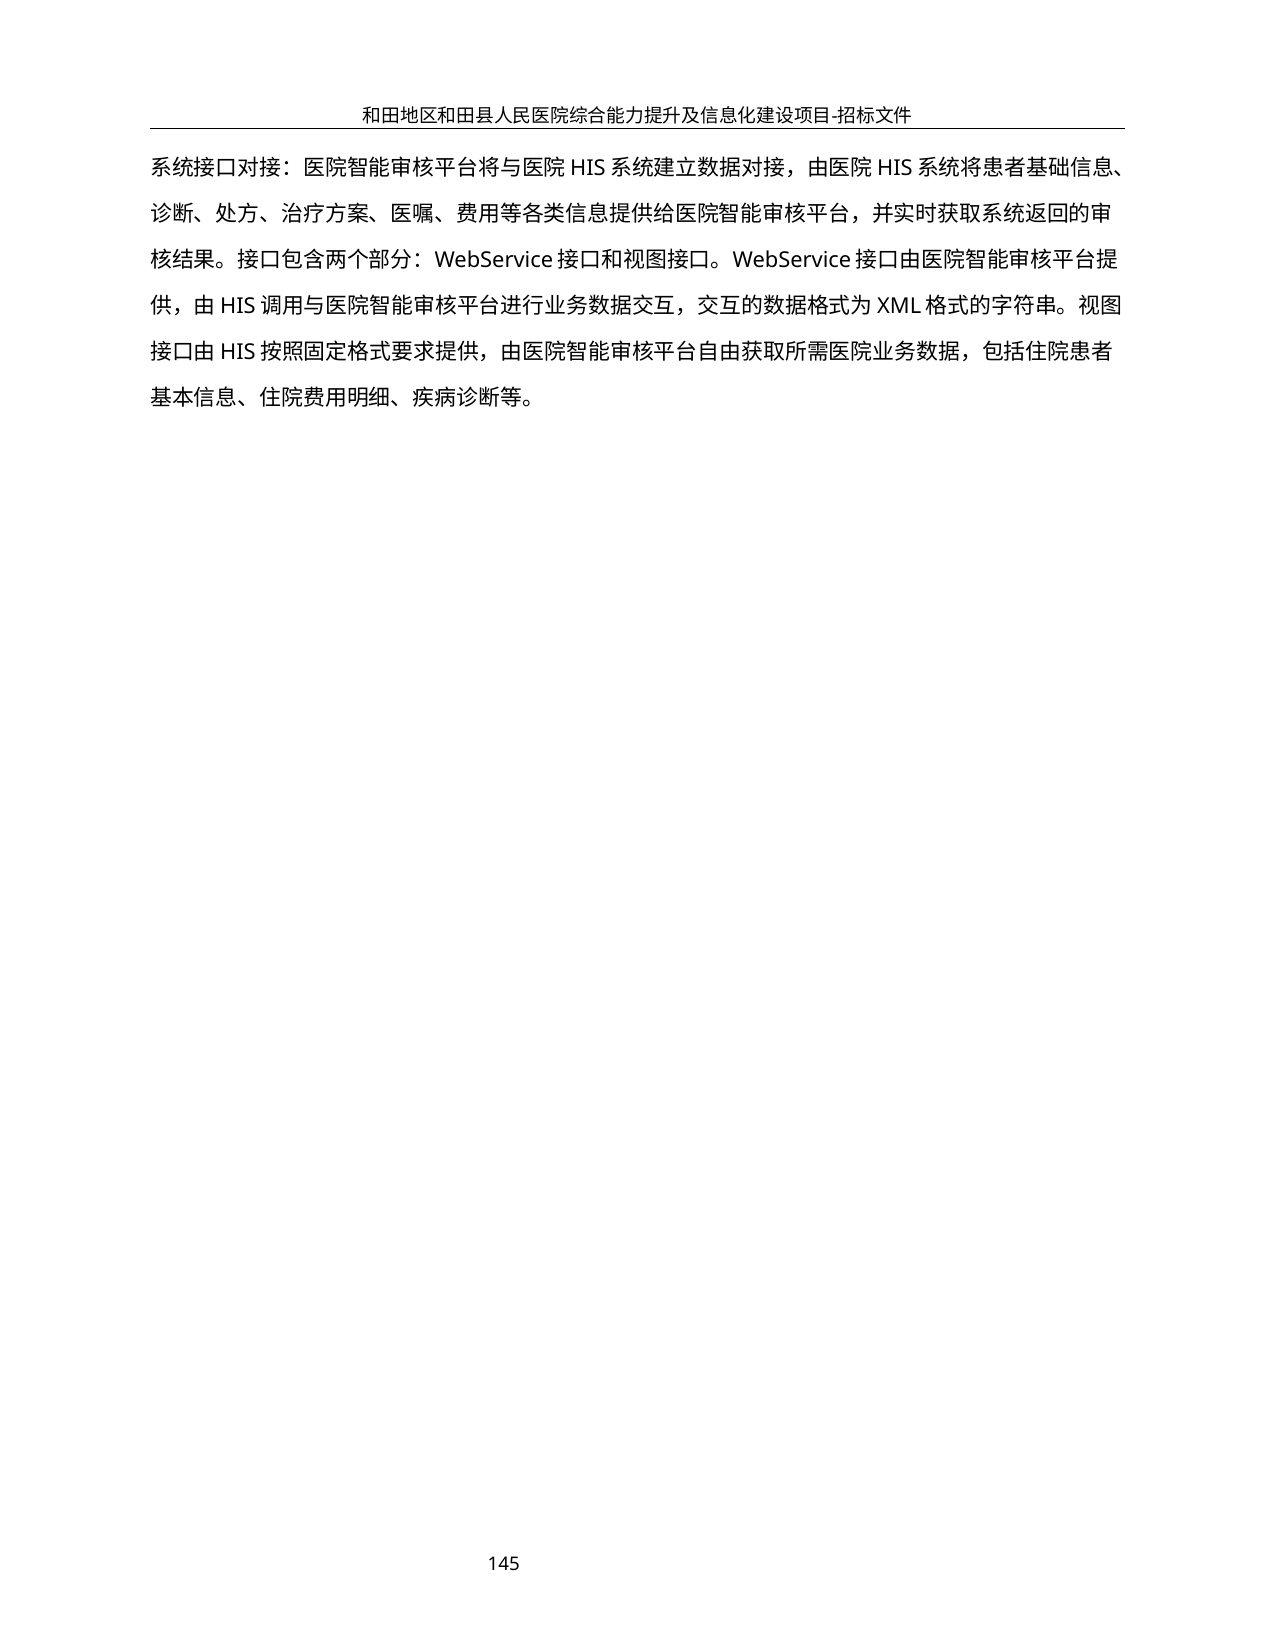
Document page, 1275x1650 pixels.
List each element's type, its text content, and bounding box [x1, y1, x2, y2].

list 系统接口对接：医院智能审核平台将与医院HIS系统建立数据对接，由医院HIS系统将患者基础信息、诊断、处方、治疗方案、医嘱、费用等各类信息提供给医院智能审核平台，并实时获取系统返回的审核结果。接口包含两个部分：WebService接口和视图接口。WebService接口由医院智能审核平台提供，由HIS调用与医院智能审核平台进行业务数据交互，交互的数据格式为XML格式的字符串。视图接口由HIS按照固定格式要求提供，由医院智能审核平台自由获取所需医院业务数据，包括住院患者基本信息、住院费用明细、疾病诊断等。 [150, 150, 1125, 411]
